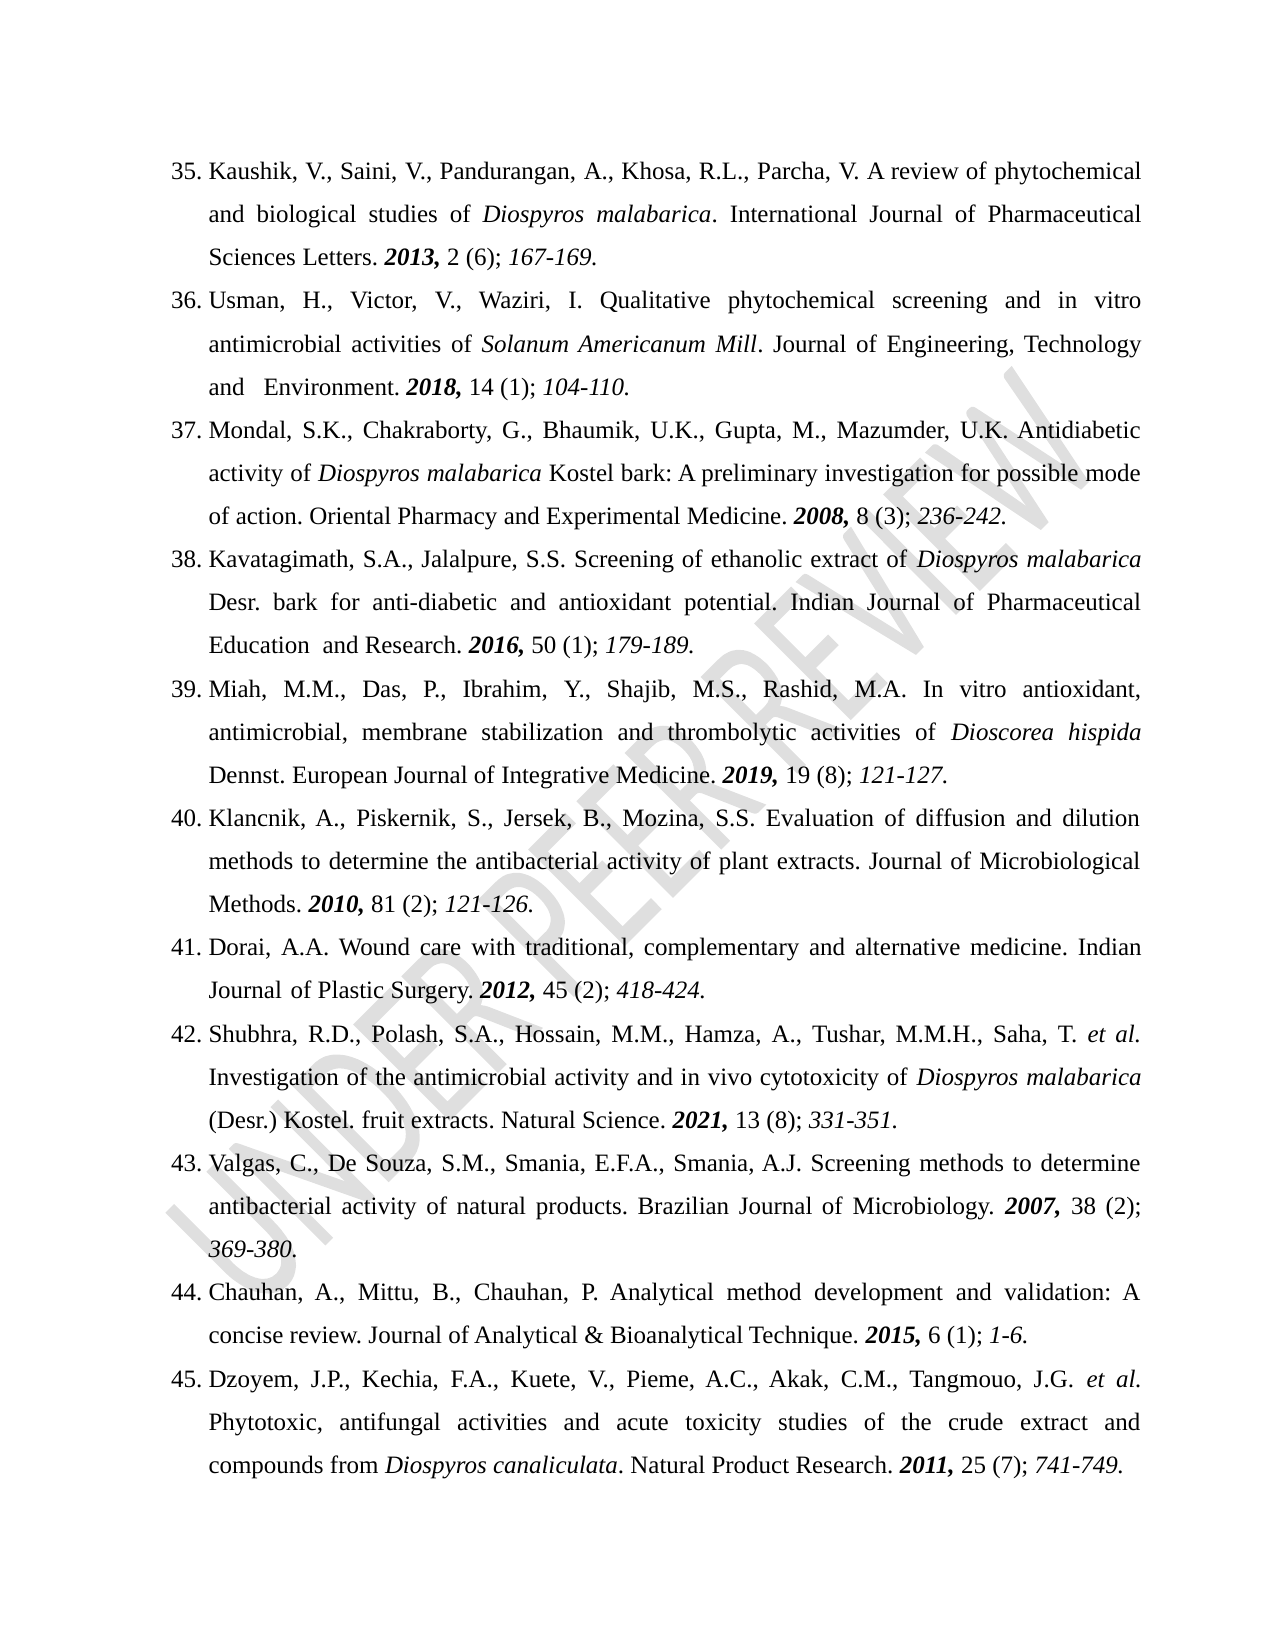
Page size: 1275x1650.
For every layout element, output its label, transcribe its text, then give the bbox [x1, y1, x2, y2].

list Kavatagimath, S.A., Jalalpure, S.S. Screening of ethanolic extract of Diospyros malabarica Desr. bark for anti-diabetic and antioxidant potential. Indian Journal of Pharmaceutical Education and Research. 2016, 50 (1); 179-189. [171, 544, 1142, 659]
list Usman, H., Victor, V., Waziri, I. Qualitative phytochemical screening and in vitro antimicrobial activities of Solanum Americanum Mill. Journal of Engineering, Technology and Environment. 2018, 14 (1); 104-110. [171, 286, 1142, 401]
list Mondal, S.K., Chakraborty, G., Bhaumik, U.K., Gupta, M., Mazumder, U.K. Antidiabetic activity of Diospyros malabarica Kostel bark: A preliminary investigation for possible mode of action. Oriental Pharmacy and Experimental Medicine. 2008, 8 (3); 236-242. [171, 415, 1142, 530]
list Miah, M.M., Das, P., Ibrahim, Y., Shajib, M.S., Rashid, M.A. In vitro antioxidant, antimicrobial, membrane stabilization and thrombolytic activities of Dioscorea hispida Dennst. European Journal of Integrative Medicine. 2019, 19 (8); 121-127. [171, 674, 1142, 789]
list Valgas, C., De Souza, S.M., Smania, E.F.A., Smania, A.J. Screening methods to determine antibacterial activity of natural products. Brazilian Journal of Microbiology. 2007, 38 (2); 369-380. [171, 1148, 1142, 1263]
list Dorai, A.A. Wound care with traditional, complementary and alternative medicine. Indian Journal of Plastic Surgery. 2012, 45 (2); 418-424. [171, 932, 1142, 1004]
list Dzoyem, J.P., Kechia, F.A., Kuete, V., Pieme, A.C., Akak, C.M., Tangmouo, J.G. et al. Phytotoxic, antifungal activities and acute toxicity studies of the crude extract and compounds from Diospyros canaliculata. Natural Product Research. 2011, 25 (7); 741-749. [171, 1364, 1142, 1479]
list Klancnik, A., Piskernik, S., Jersek, B., Mozina, S.S. Evaluation of diffusion and dilution methods to determine the antibacterial activity of plant extracts. Journal of Microbiological Methods. 2010, 81 (2); 121-126. [171, 803, 1142, 918]
list Kaushik, V., Saini, V., Pandurangan, A., Khosa, R.L., Parcha, V. A review of phytochemical and biological studies of Diospyros malabarica. International Journal of Pharmaceutical Sciences Letters. 2013, 2 (6); 167-169. [171, 156, 1142, 271]
list Shubhra, R.D., Polash, S.A., Hossain, M.M., Hamza, A., Tushar, M.M.H., Saha, T. et al. Investigation of the antimicrobial activity and in vivo cytotoxicity of Diospyros malabarica (Desr.) Kostel. fruit extracts. Natural Science. 2021, 13 (8); 331-351. [171, 1019, 1142, 1134]
list Chauhan, A., Mittu, B., Chauhan, P. Analytical method development and validation: A concise review. Journal of Analytical & Bioanalytical Technique. 2015, 6 (1); 1-6. [171, 1277, 1142, 1349]
